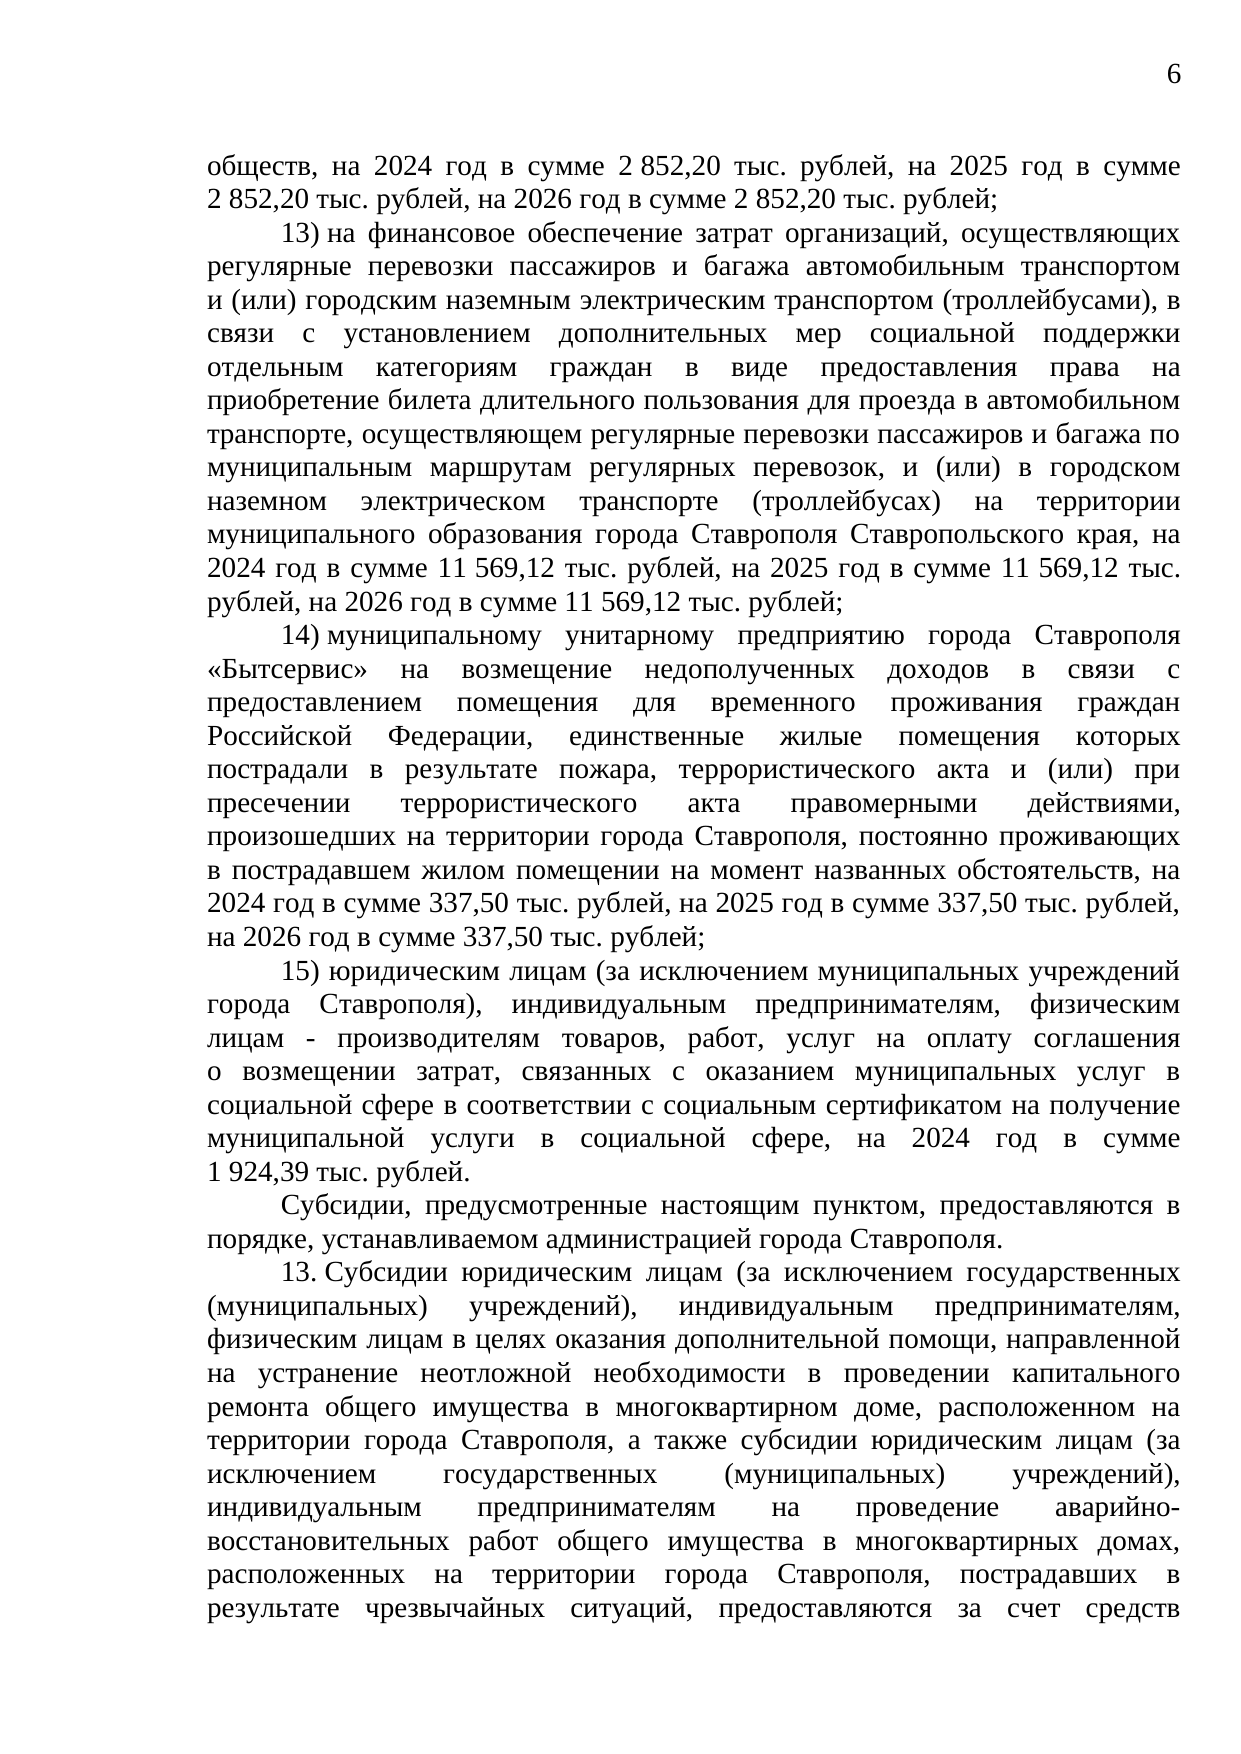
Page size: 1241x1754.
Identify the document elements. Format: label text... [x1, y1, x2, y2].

text 13) на финансовое обеспечение затрат организаций, осуществляющих регулярные перевозки пассажиров и багажа автомобильным транспортом и (или) городским наземным электрическим транспортом (троллейбусами), в связи с установлением дополнительных мер социальной поддержки отдельным категориям граждан в виде предоставления права на приобретение билета длительного пользования для проезда в автомобильном транспорте, осуществляющем регулярные перевозки пассажиров и багажа по муниципальным маршрутам регулярных перевозок, и (или) в городском наземном электрическом транспорте (троллейбусах) на территории муниципального образования города Ставрополя Ставропольского края, на 2024 год в сумме 11 569,12 тыс. рублей, на 2025 год в сумме 11 569,12 тыс. рублей, на 2026 год в сумме 11 569,12 тыс. рублей; [207, 215, 1181, 617]
text 15) юридическим лицам (за исключением муниципальных учреждений города Ставрополя), индивидуальным предпринимателям, физическим лицам - производителям товаров, работ, услуг на оплату соглашения о возмещении затрат, связанных с оказанием муниципальных услуг в социальной сфере в соответствии с социальным сертификатом на получение муниципальной услуги в социальной сфере, на 2024 год в сумме 1 924,39 тыс. рублей. [207, 953, 1181, 1187]
text 14) муниципальному унитарному предприятию города Ставрополя «Бытсервис» на возмещение недополученных доходов в связи с предоставлением помещения для временного проживания граждан Российской Федерации, единственные жилые помещения которых пострадали в результате пожара, террористического акта и (или) при пресечении террористического акта правомерными действиями, произошедших на территории города Ставрополя, постоянно проживающих в пострадавшем жилом помещении на момент названных обстоятельств, на 2024 год в сумме 337,50 тыс. рублей, на 2025 год в сумме 337,50 тыс. рублей, на 2026 год в сумме 337,50 тыс. рублей; [207, 617, 1181, 953]
text Субсидии, предусмотренные настоящим пунктом, предоставляются в порядке, устанавливаемом администрацией города Ставрополя. [207, 1187, 1181, 1254]
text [207, 148, 1181, 215]
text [207, 1254, 1181, 1623]
